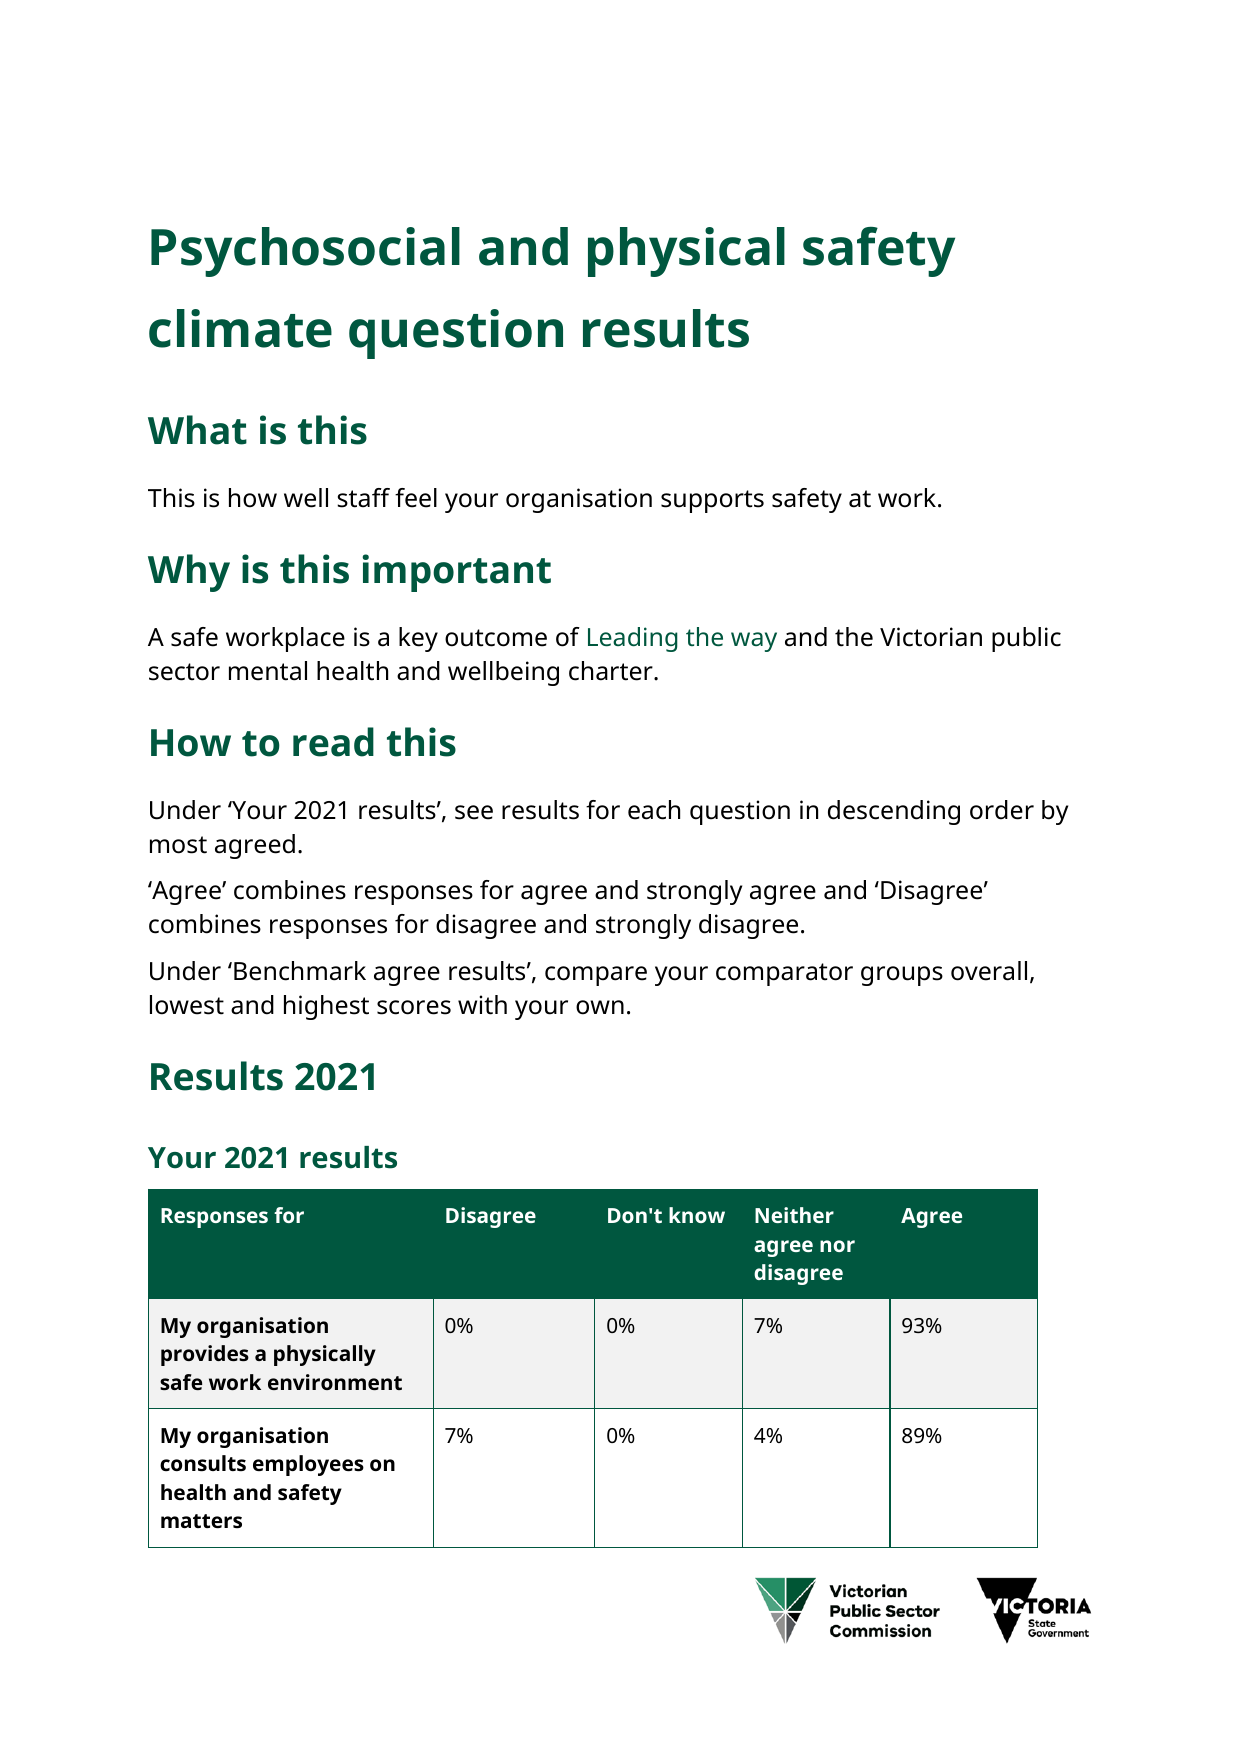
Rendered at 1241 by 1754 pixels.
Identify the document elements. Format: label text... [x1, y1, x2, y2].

subtitle Why is this important [148, 543, 1092, 594]
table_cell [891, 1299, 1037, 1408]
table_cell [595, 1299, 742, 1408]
text ‘Agree’ combines responses for agree and strongly agree and ‘Disagree’ combines responses for disagree and strongly disagree. [148, 873, 1092, 941]
text Under ‘Benchmark agree results’, compare your comparator groups overall, lowest and highest scores with your own. [148, 953, 1092, 1022]
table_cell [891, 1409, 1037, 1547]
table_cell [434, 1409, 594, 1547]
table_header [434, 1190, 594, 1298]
text A safe workplace is a key outcome of Leading the way and the Victorian public sector mental health and wellbeing charter. [148, 619, 1092, 687]
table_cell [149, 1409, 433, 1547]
text Under ‘Your 2021 results’, see results for each question in descending order by most agreed. [148, 792, 1092, 861]
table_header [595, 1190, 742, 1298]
picture [754, 1577, 1093, 1645]
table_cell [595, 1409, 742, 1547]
subtitle What is this [148, 404, 1092, 455]
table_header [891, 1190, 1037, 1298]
subtitle Psychosocial and physical safety climate question results [148, 212, 1092, 362]
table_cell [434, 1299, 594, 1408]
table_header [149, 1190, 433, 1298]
subtitle Results 2021 [148, 1051, 1092, 1102]
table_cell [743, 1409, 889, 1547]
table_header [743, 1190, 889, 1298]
subtitle How to read this [148, 717, 1092, 768]
subtitle Your 2021 results [148, 1137, 1092, 1177]
text This is how well staff feel your organisation supports safety at work. [148, 480, 1092, 514]
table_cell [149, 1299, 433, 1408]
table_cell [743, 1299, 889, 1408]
